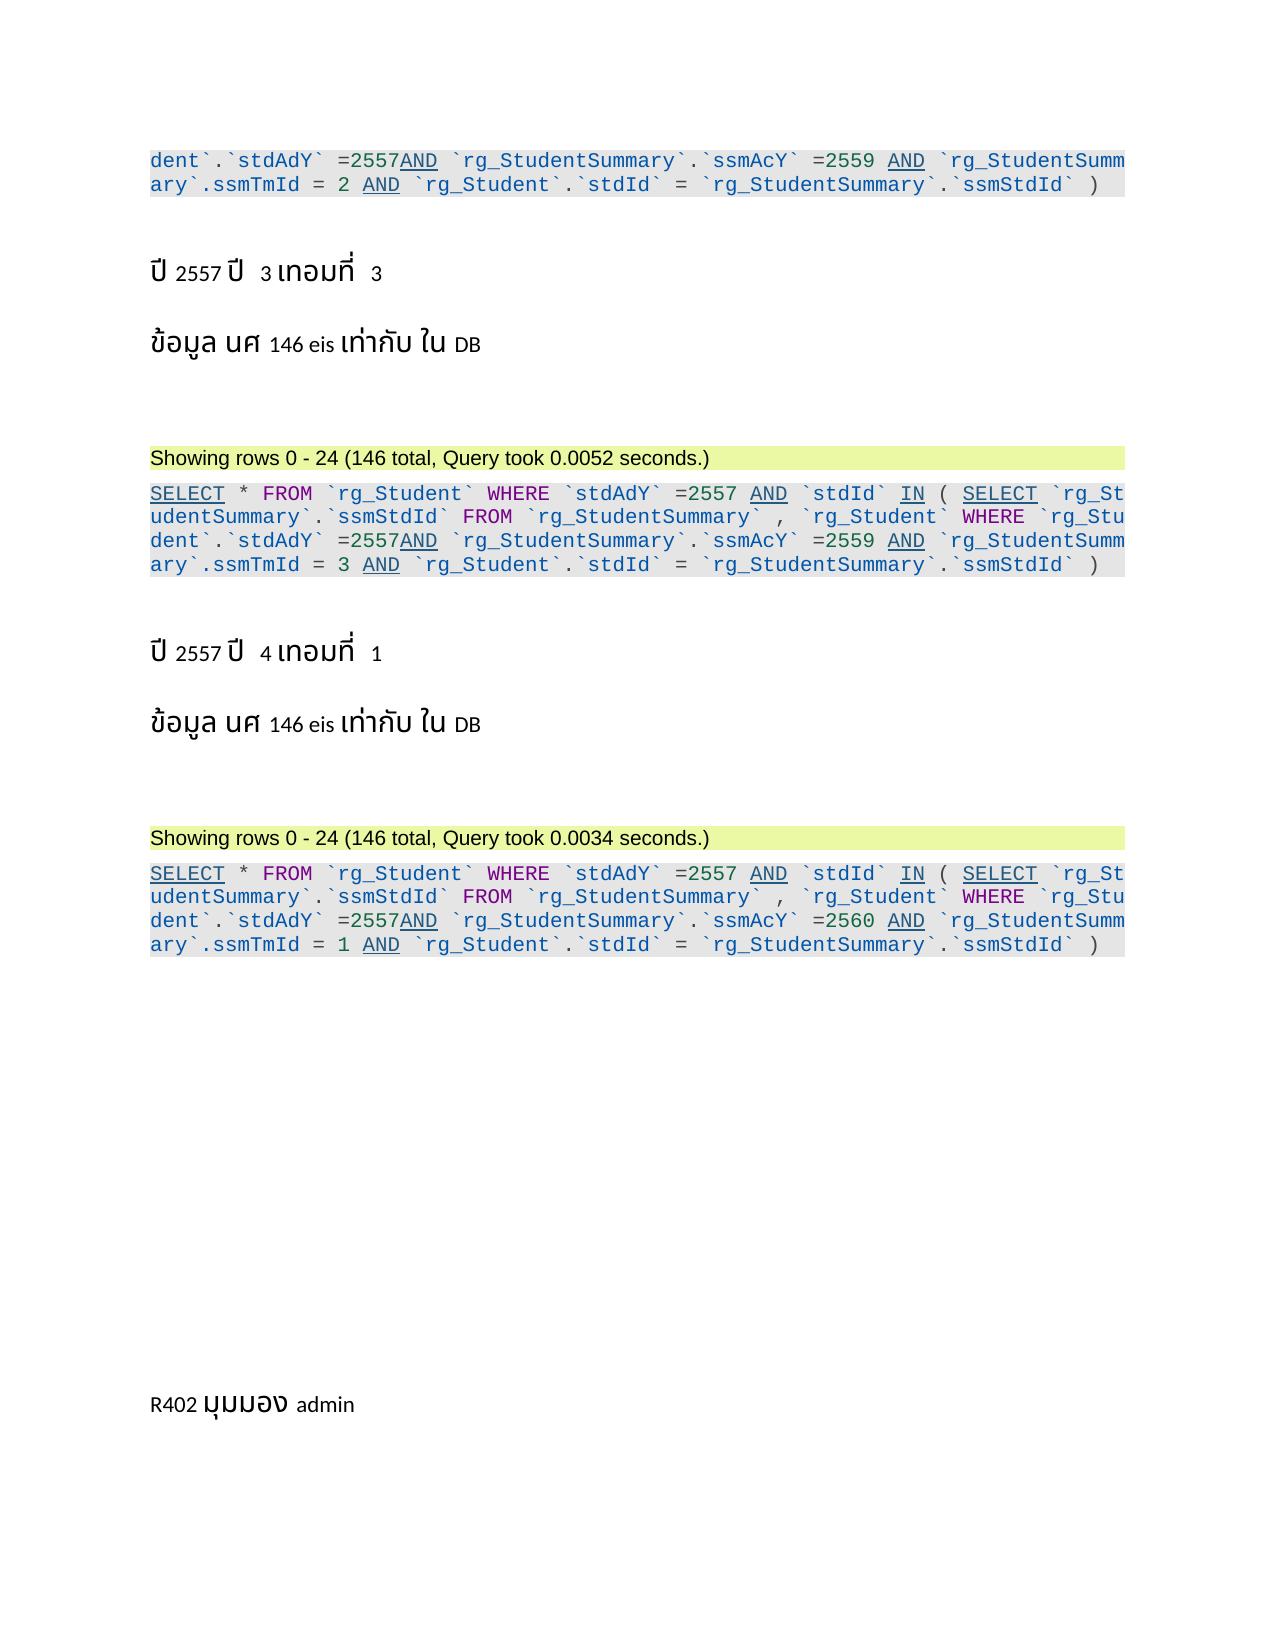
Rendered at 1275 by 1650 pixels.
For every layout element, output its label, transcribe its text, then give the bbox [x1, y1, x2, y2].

text R402 มุมมอง admin [150, 1381, 1125, 1426]
text ปี 2557 ปี 3 เทอมที่ 3 [150, 250, 1125, 294]
text SELECT * FROM `rg_Student` WHERE `stdAdY` =2557 AND `stdId` IN ( SELECT `rg_StudentSummary`.`ssmStdId` FROM `rg_StudentSummary` , `rg_Student` WHERE `rg_Student`.`stdAdY` =2557AND `rg_StudentSummary`.`ssmAcY` =2560 AND `rg_StudentSummary`.ssmTmId = 1 AND `rg_Student`.`stdId` = `rg_StudentSummary`.`ssmStdId` ) [150, 863, 1125, 957]
text ข้อมูล นศ 146 eis เท่ากับ ใน DB [150, 322, 1125, 366]
text ข้อมูล นศ 146 eis เท่ากับ ใน DB [150, 702, 1125, 746]
text ปี 2557 ปี 4 เทอมที่ 1 [150, 630, 1125, 674]
text Showing rows 0 - 24 (146 total, Query took 0.0034 seconds.) [150, 826, 1125, 850]
text Showing rows 0 - 24 (146 total, Query took 0.0052 seconds.) [150, 446, 1125, 470]
text SELECT * FROM `rg_Student` WHERE `stdAdY` =2557 AND `stdId` IN ( SELECT `rg_StudentSummary`.`ssmStdId` FROM `rg_StudentSummary` , `rg_Student` WHERE `rg_Student`.`stdAdY` =2557AND `rg_StudentSummary`.`ssmAcY` =2559 AND `rg_StudentSummary`.ssmTmId = 3 AND `rg_Student`.`stdId` = `rg_StudentSummary`.`ssmStdId` ) [150, 483, 1125, 577]
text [150, 150, 1125, 197]
